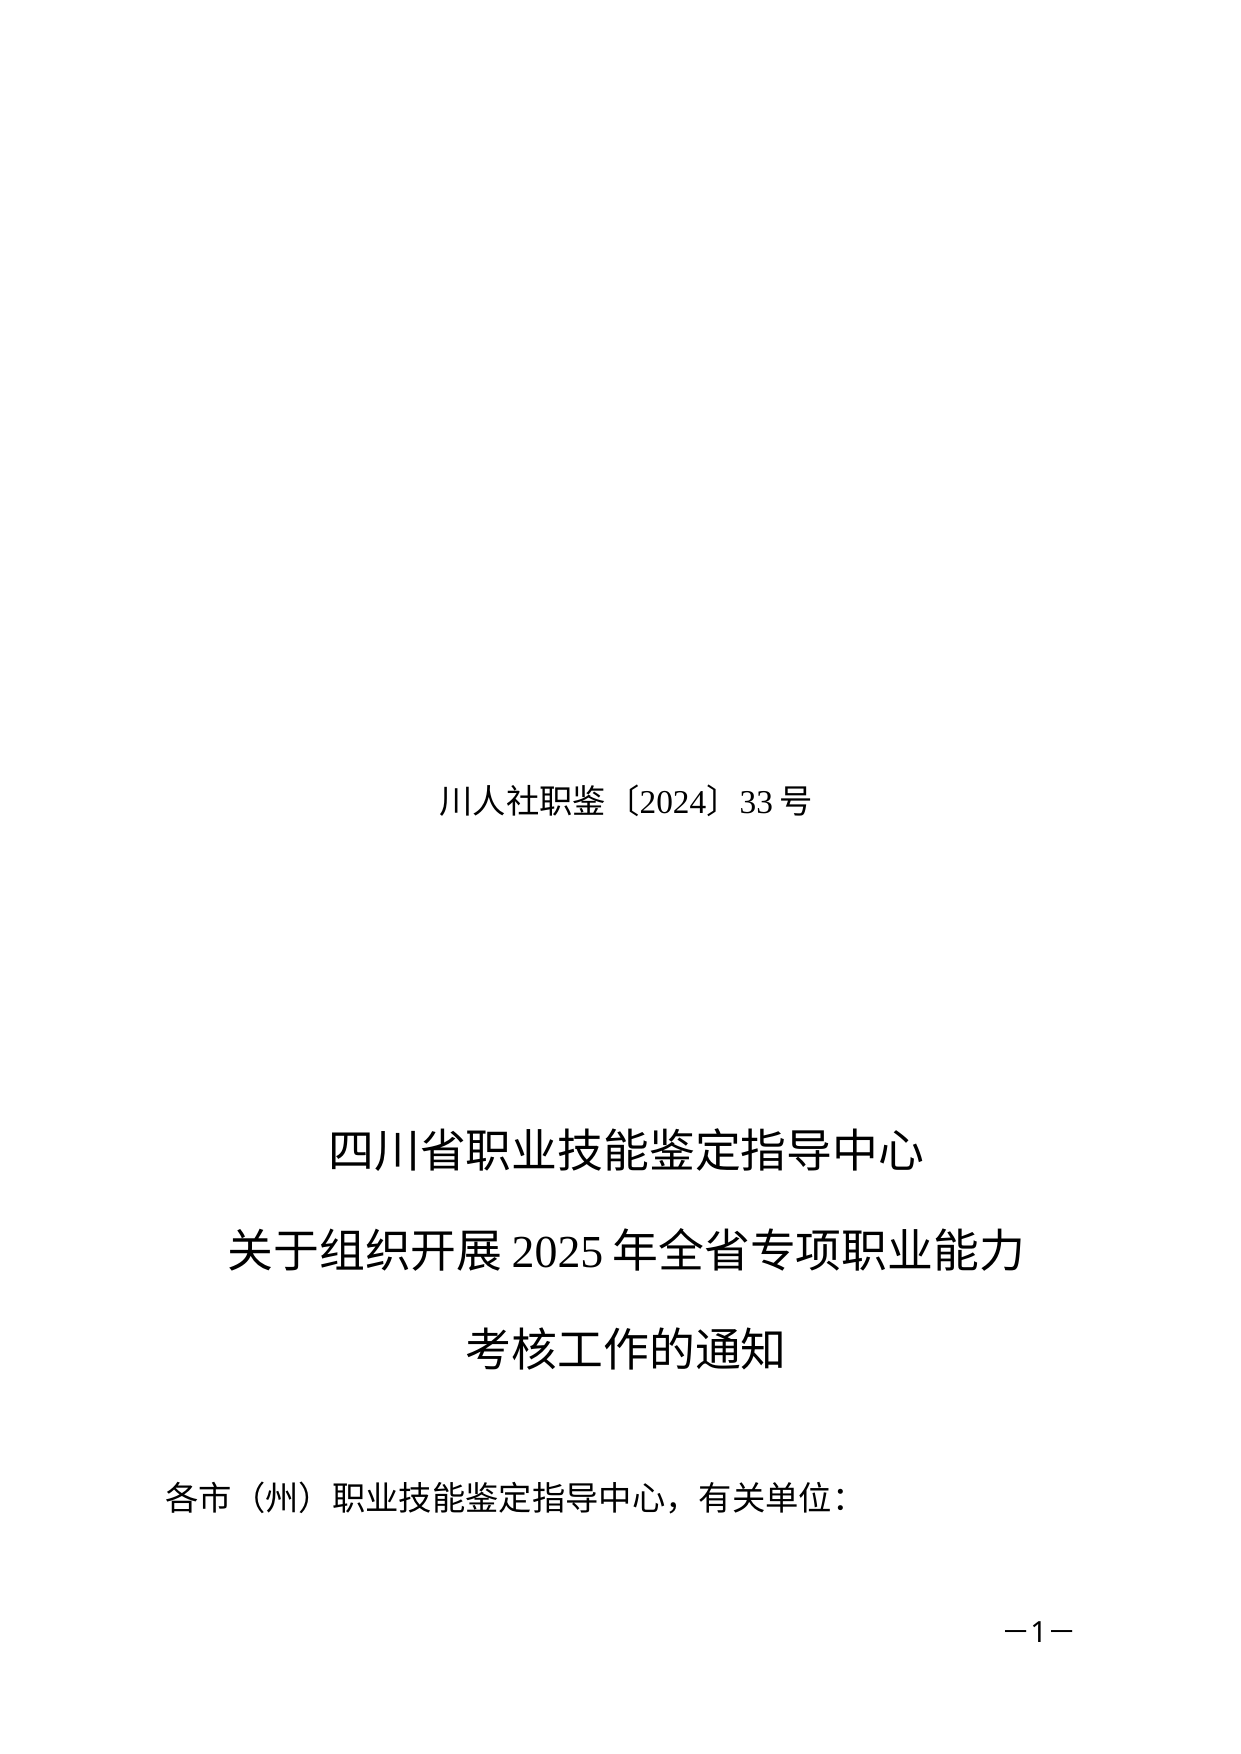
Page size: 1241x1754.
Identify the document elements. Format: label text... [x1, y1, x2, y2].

text 关于组织开展2025年全省专项职业能力 [165, 1198, 1087, 1297]
text 考核工作的通知 [165, 1297, 1087, 1396]
text 川人社职鉴〔2024〕33号 [165, 766, 1087, 832]
text 四川省职业技能鉴定指导中心 [165, 1098, 1087, 1198]
text 各市（州）职业技能鉴定指导中心，有关单位： [165, 1463, 1087, 1529]
